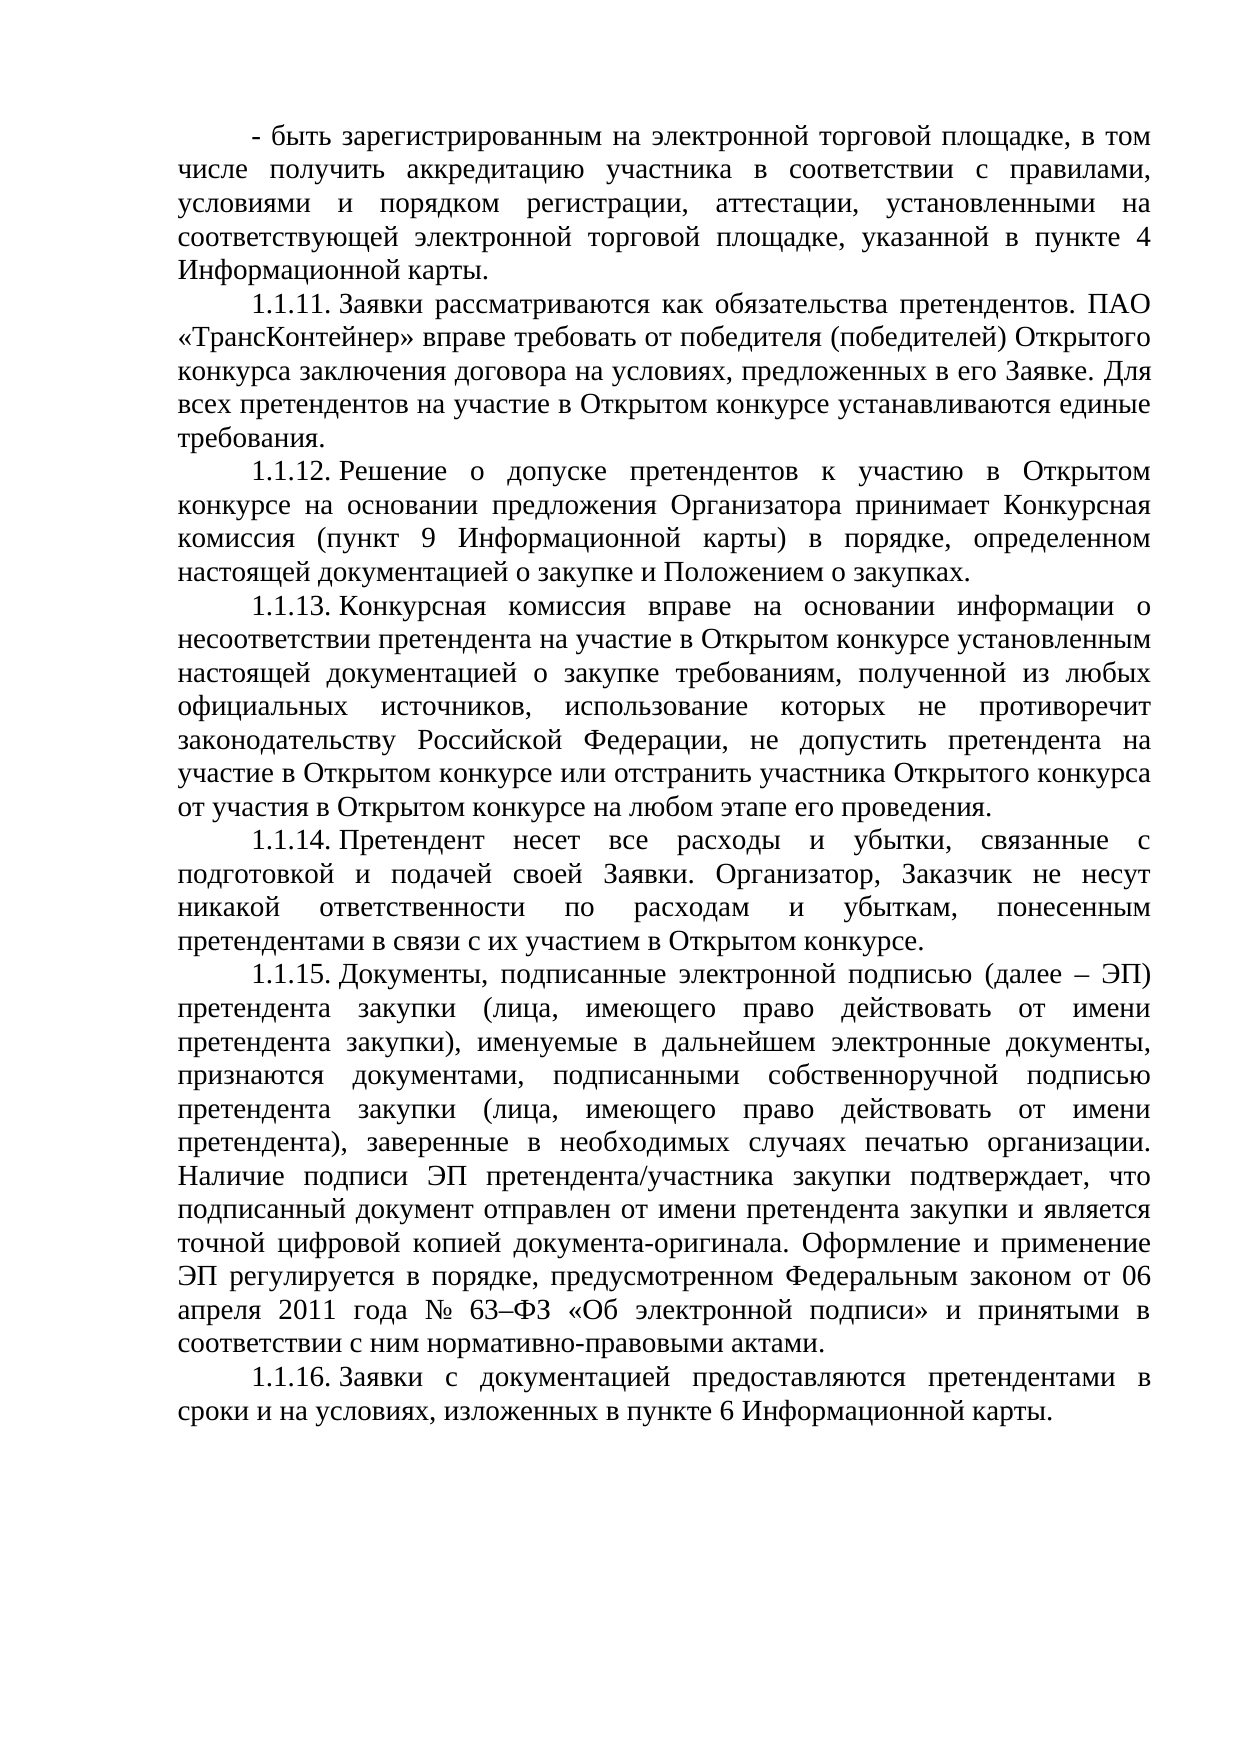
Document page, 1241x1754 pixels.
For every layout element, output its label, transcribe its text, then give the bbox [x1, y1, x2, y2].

list Заявки рассматриваются как обязательства претендентов. ПАО «ТрансКонтейнер» вправе требовать от победителя (победителей) Открытого конкурса заключения договора на условиях, предложенных в его Заявке. Для всех претендентов на участие в Открытом конкурсе устанавливаются единые требования. [177, 286, 1152, 453]
list Претендент несет все расходы и убытки, связанные с подготовкой и подачей своей Заявки. Организатор, Заказчик не несут никакой ответственности по расходам и убыткам, понесенным претендентами в связи с их участием в Открытом конкурсе. [177, 822, 1152, 957]
list Решение о допуске претендентов к участию в Открытом конкурсе на основании предложения Организатора принимает Конкурсная комиссия (пункт 9 Информационной карты) в порядке, определенном настоящей документацией о закупке и Положением о закупках. [177, 453, 1152, 588]
list Заявки с документацией предоставляются претендентами в сроки и на условиях, изложенных в пункте 6 Информационной карты. [177, 1359, 1152, 1426]
text - быть зарегистрированным на электронной торговой площадке, в том числе получить аккредитацию участника в соответствии с правилами, условиями и порядком регистрации, аттестации, установленными на соответствующей электронной торговой площадке, указанной в пункте 4 Информационной карты. [177, 118, 1152, 286]
list Конкурсная комиссия вправе на основании информации о несоответствии претендента на участие в Открытом конкурсе установленным настоящей документацией о закупке требованиям, полученной из любых официальных источников, использование которых не противоречит законодательству Российской Федерации, не допустить претендента на участие в Открытом конкурсе или отстранить участника Открытого конкурса от участия в Открытом конкурсе на любом этапе его проведения. [177, 588, 1152, 822]
list Документы, подписанные электронной подписью (далее – ЭП) претендента закупки (лица, имеющего право действовать от имени претендента закупки), именуемые в дальнейшем электронные документы, признаются документами, подписанными собственноручной подписью претендента закупки (лица, имеющего право действовать от имени претендента), заверенные в необходимых случаях печатью организации. Наличие подписи ЭП претендента/участника закупки подтверждает, что подписанный документ отправлен от имени претендента закупки и является точной цифровой копией документа-оригинала. Оформление и применение ЭП регулируется в порядке, предусмотренном Федеральным законом от 06 апреля 2011 года № 63–ФЗ «Об электронной подписи» и принятыми в соответствии с ним нормативно-правовыми актами. [177, 957, 1152, 1359]
